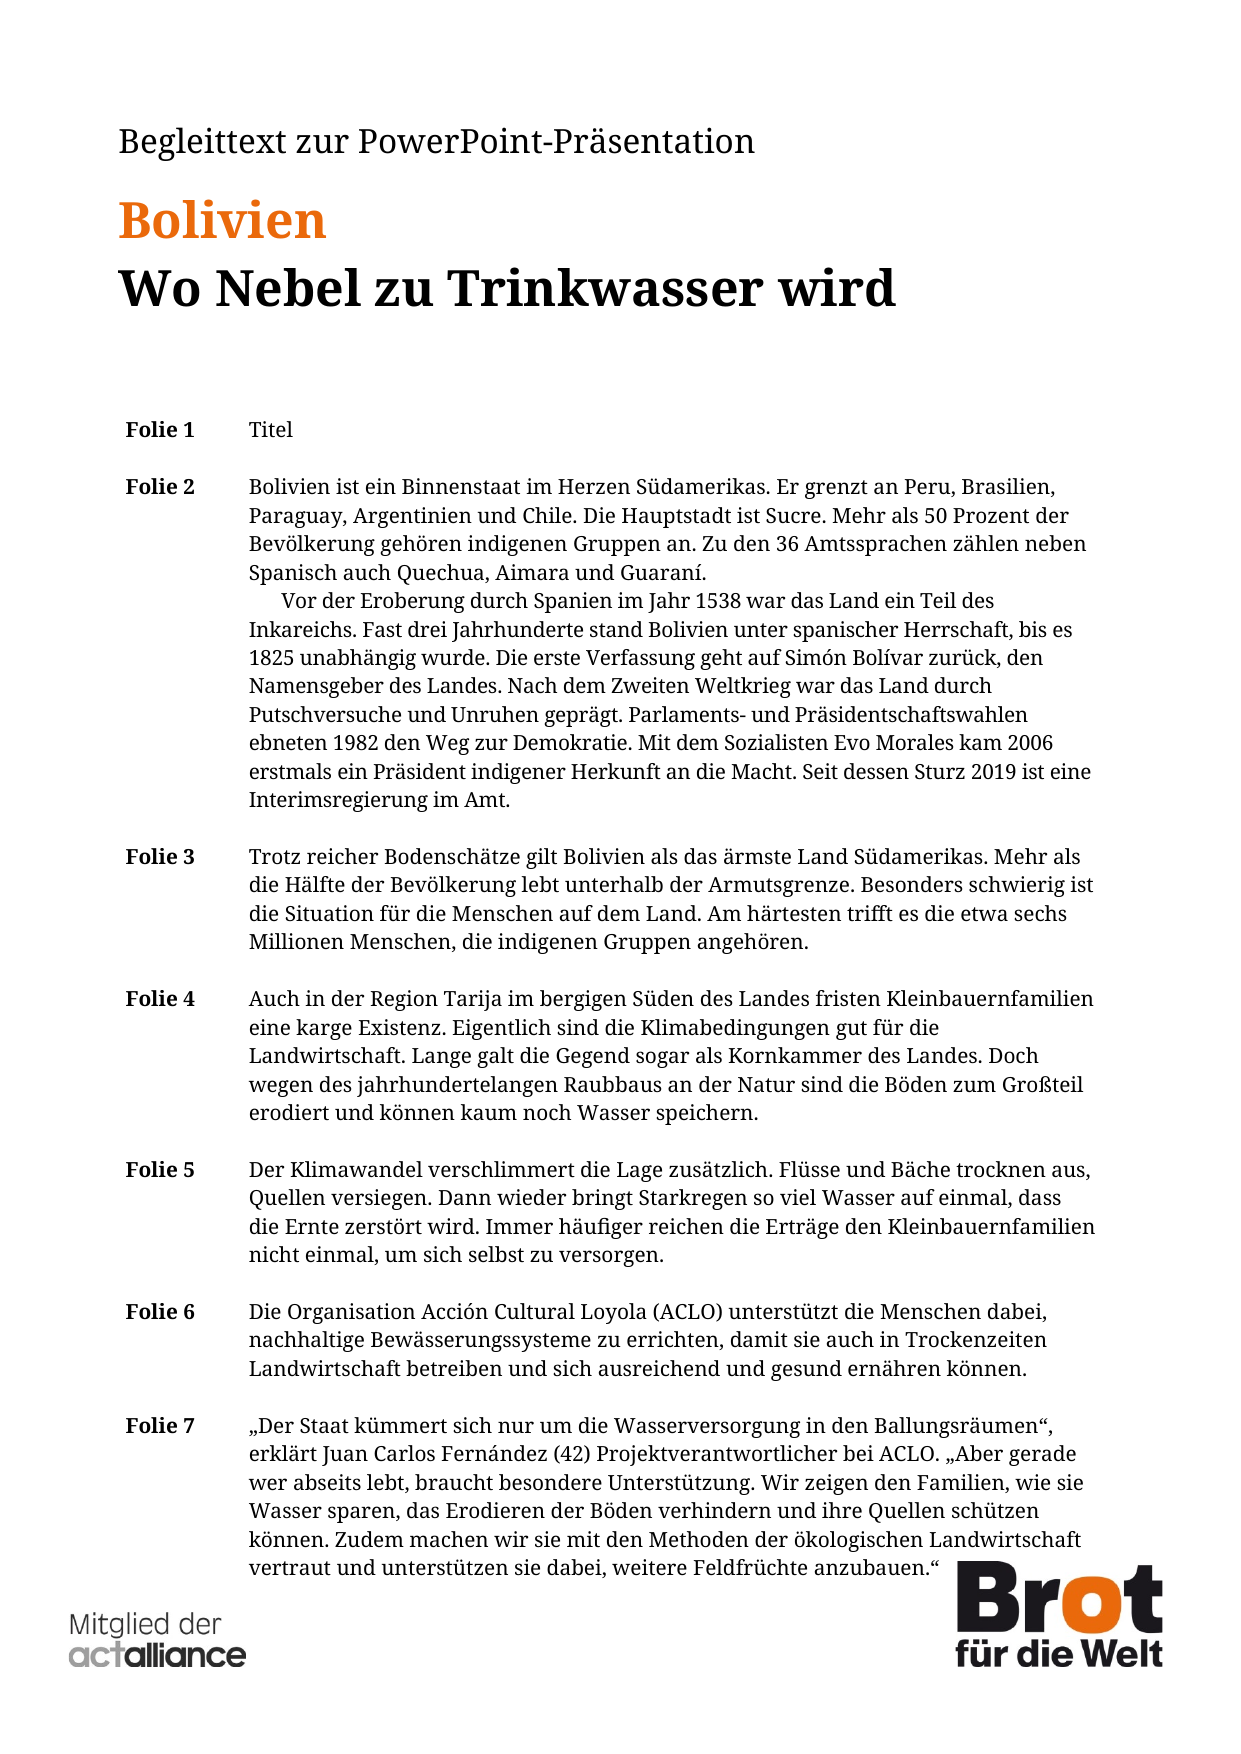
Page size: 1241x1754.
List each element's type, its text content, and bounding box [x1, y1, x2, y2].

picture [68, 1612, 246, 1667]
table_cell Die Organisation Acción Cultural Loyola (ACLO) unterstützt die Menschen dabei, nachhaltige Bewässerungssysteme zu errichten, damit sie auch in Trockenzeiten Landwirtschaft betreiben und sich ausreichend und gesund ernähren können. [241, 1297, 1103, 1411]
subtitle Bolivien [118, 185, 1122, 253]
picture [955, 1561, 1163, 1667]
table_cell Trotz reicher Bodenschätze gilt Bolivien als das ärmste Land Südamerikas. Mehr als die Hälfte der Bevölkerung lebt unterhalb der Armutsgrenze. Besonders schwierig ist die Situation für die Menschen auf dem Land. Am härtesten trifft es die etwa sechs Millionen Menschen, die indigenen Gruppen angehören. [241, 842, 1103, 984]
subtitle Begleittext zur PowerPoint-Präsentation [118, 118, 1122, 163]
table_cell Folie 2 [118, 473, 241, 842]
table_cell „Der Staat kümmert sich nur um die Wasserversorgung in den Ballungsräumen“, erklärt Juan Carlos Fernández (42) Projektverantwortlicher bei ACLO. „Aber gerade wer abseits lebt, braucht besondere Unterstützung. Wir zeigen den Familien, wie sie Wasser sparen, das Erodieren der Böden verhindern und ihre Quellen schützen können. Zudem machen wir sie mit den Methoden der ökologischen Landwirtschaft vertraut und unterstützen sie dabei, weitere Feldfrüchte anzubauen.“ [241, 1411, 1103, 1610]
table_cell Bolivien ist ein Binnenstaat im Herzen Südamerikas. Er grenzt an Peru, Brasilien, Paraguay, Argentinien und Chile. Die Hauptstadt ist Sucre. Mehr als 50 Prozent der Bevölkerung gehören indigenen Gruppen an. Zu den 36 Amtssprachen zählen neben Spanisch auch Quechua, Aimara und Guaraní. Vor der Eroberung durch Spanien im Jahr 1538 war das Land ein Teil des Inkareichs. Fast drei Jahrhunderte stand Bolivien unter spanischer Herrschaft, bis es 1825 unabhängig wurde. Die erste Verfassung geht auf Simón Bolívar zurück, den Namensgeber des Landes. Nach dem Zweiten Weltkrieg war das Land durch Putschversuche und Unruhen geprägt. Parlaments- und Präsidentschaftswahlen ebneten 1982 den Weg zur Demokratie. Mit dem Sozialisten Evo Morales kam 2006 erstmals ein Präsident indigener Herkunft an die Macht. Seit dessen Sturz 2019 ist eine Interimsregierung im Amt. [241, 473, 1103, 842]
table_cell Folie 5 [118, 1155, 241, 1297]
table_cell Folie 7 [118, 1411, 241, 1610]
table_cell Auch in der Region Tarija im bergigen Süden des Landes fristen Kleinbauernfamilien eine karge Existenz. Eigentlich sind die Klimabedingungen gut für die Landwirtschaft. Lange galt die Gegend sogar als Kornkammer des Landes. Doch wegen des jahrhundertelangen Raubbaus an der Natur sind die Böden zum Großteil erodiert und können kaum noch Wasser speichern. [241, 984, 1103, 1155]
table_cell Folie 3 [118, 842, 241, 984]
table_cell Folie 4 [118, 984, 241, 1155]
table_cell Der Klimawandel verschlimmert die Lage zusätzlich. Flüsse und Bäche trocknen aus, Quellen versiegen. Dann wieder bringt Starkregen so viel Wasser auf einmal, dass die Ernte zerstört wird. Immer häufiger reichen die Erträge den Kleinbauernfamilien nicht einmal, um sich selbst zu versorgen. [241, 1155, 1103, 1297]
subtitle Wo Nebel zu Trinkwasser wird [118, 253, 1122, 321]
table_header Titel [241, 416, 1103, 472]
table_header Folie 1 [118, 416, 241, 472]
table_cell Folie 6 [118, 1297, 241, 1411]
